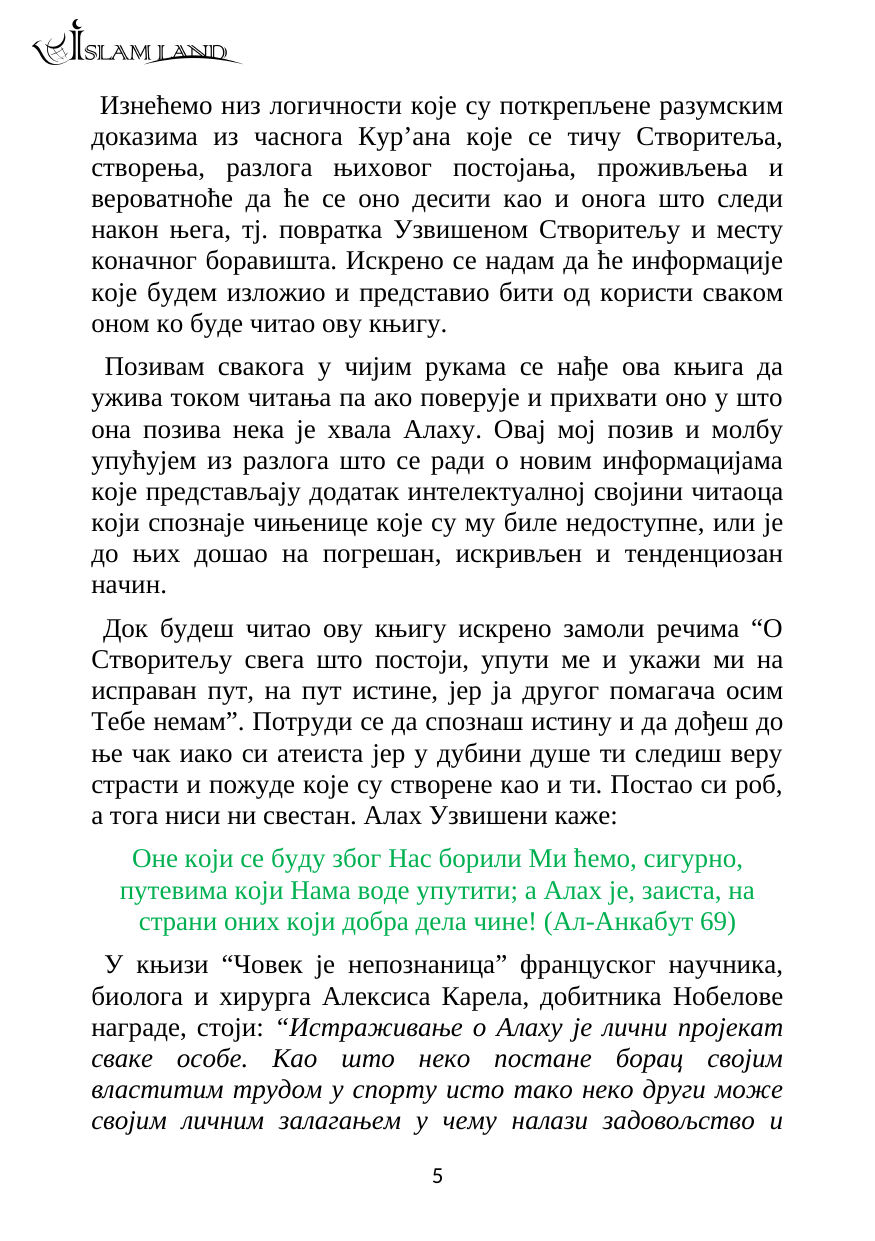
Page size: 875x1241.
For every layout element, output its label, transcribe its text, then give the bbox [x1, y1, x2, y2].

text Позивам свакога у чијим рукама се нађе ова књига да ужива током читања па ако поверује и прихвати оно у што она позива нека је хвала Алаху. Овај мој позив и молбу упућујем из разлога што се ради о новим информацијама које представљају додатак интелектуалној својини читаоца који спознаје чињенице које су му биле недоступне, или је до њих дошао на погрешан, искривљен и тенденциозан начин. [91, 350, 784, 599]
text Оне који се буду због Нас борили Ми ћемо, сигурно, путевима који Нама воде упутити; а Алах је, заиста, на страни оних који добра дела чине! (Ал-Анкабут 69) [91, 843, 784, 936]
picture [31, 19, 244, 65]
text Изнећемо низ логичности које су поткрепљене разумским доказима из часнога Кур’ана које се тичу Створитеља, створења, разлога њиховог постојања, проживљења и вероватноће да ће се оно десити као и онога што следи након њега, тј. повратка Узвишеном Створитељу и месту коначног боравишта. Искрено се надам да ће информације које будем изложио и представио бити од користи сваком оном ко буде читао ову књигу. [91, 89, 784, 338]
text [91, 948, 784, 1135]
text Док будеш читао ову књигу искрено замоли речима “О Створитељу свега што постоји, упути ме и укажи ми на исправан пут, на пут истине, јер ја другог помагача осим Тебе немам”. Потруди се да спознаш истину и да дођеш до ње чак иако си атеиста јер у дубини душе ти следиш веру страсти и пожуде које су створене као и ти. Постао си роб, а тога ниси ни свестан. Алах Узвишени каже: [91, 612, 784, 830]
